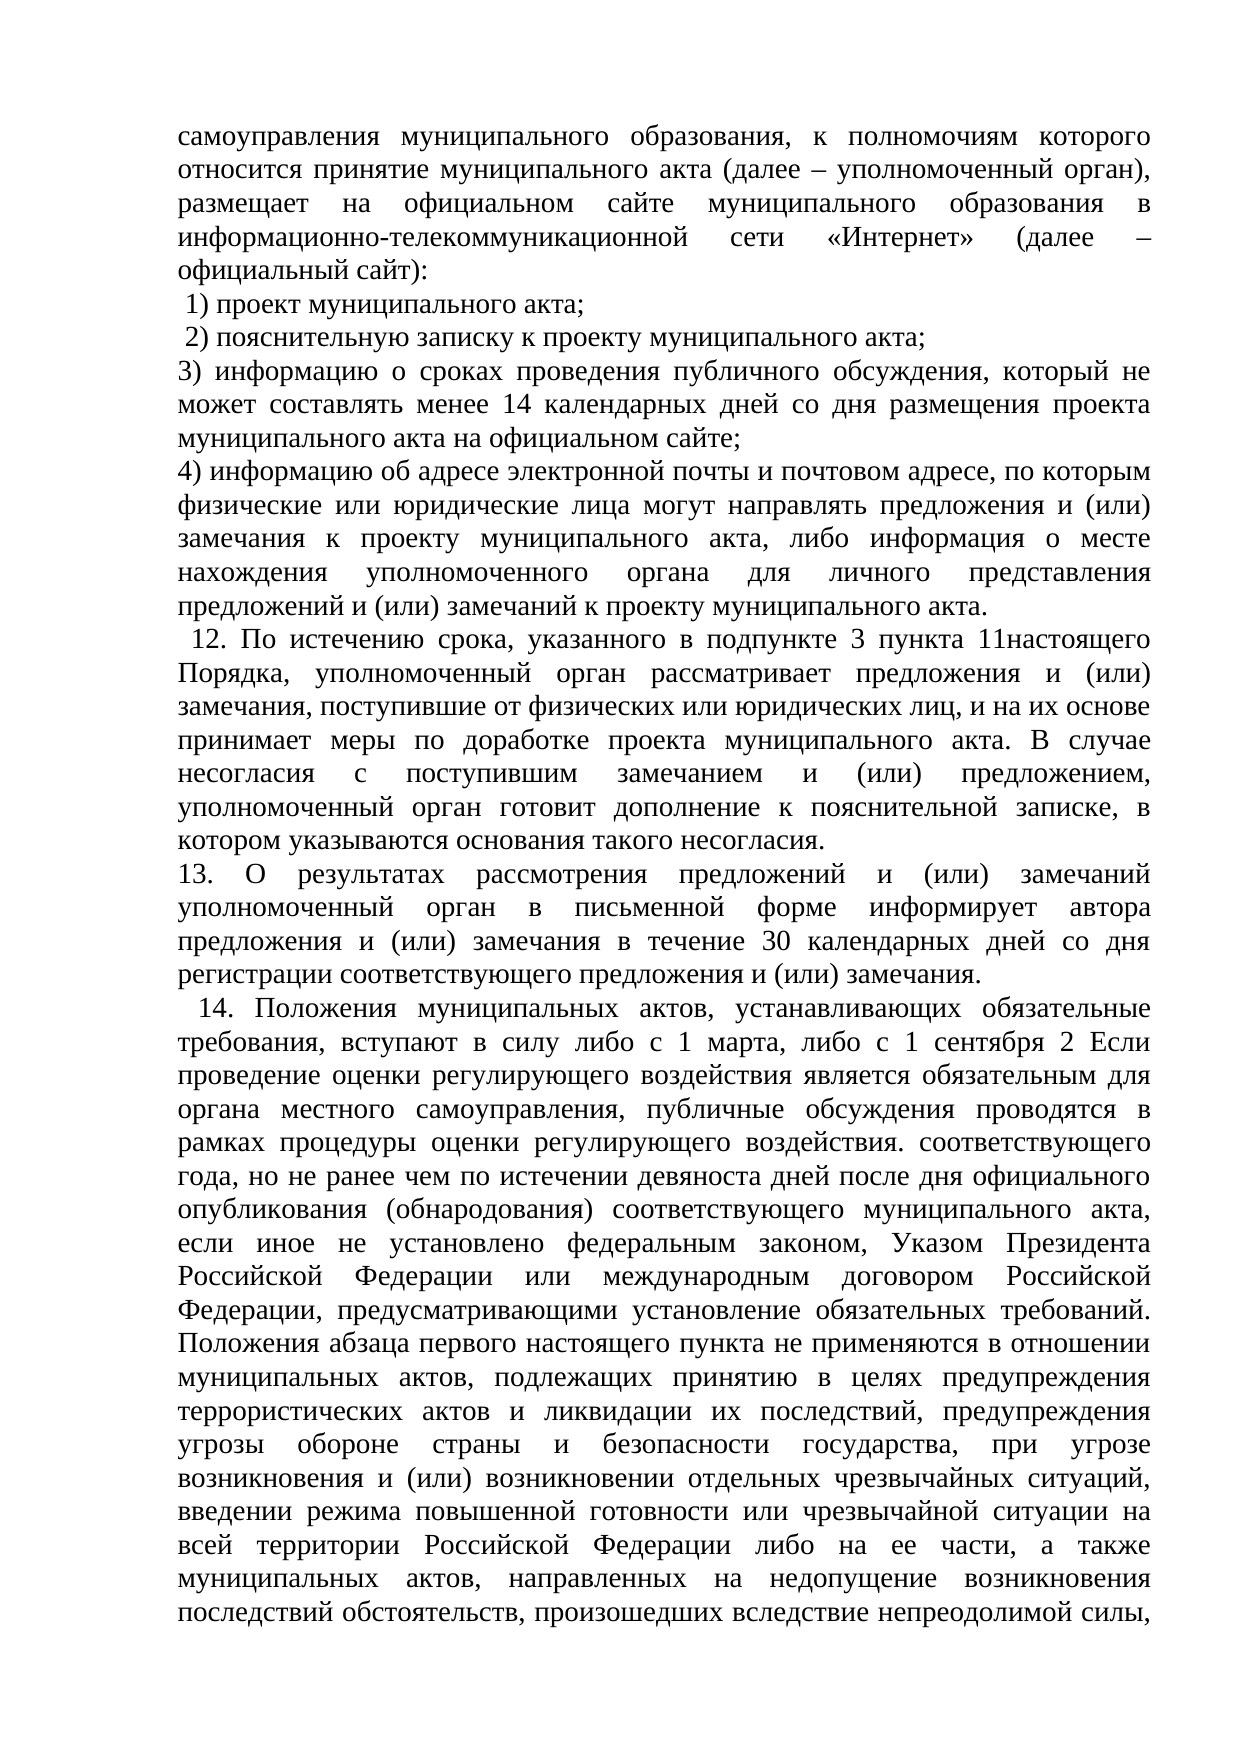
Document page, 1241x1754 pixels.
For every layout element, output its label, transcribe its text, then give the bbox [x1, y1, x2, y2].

text 3) информацию о сроках проведения публичного обсуждения, который не может составлять менее 14 календарных дней со дня размещения проекта муниципального акта на официальном сайте; [177, 353, 1152, 453]
text 12. По истечению срока, указанного в подпункте 3 пункта 11настоящего Порядка, уполномоченный орган рассматривает предложения и (или) замечания, поступившие от физических или юридических лиц, и на их основе принимает меры по доработке проекта муниципального акта. В случае несогласия с поступившим замечанием и (или) предложением, уполномоченный орган готовит дополнение к пояснительной записке, в котором указываются основания такого несогласия. [177, 621, 1152, 856]
text 13. О результатах рассмотрения предложений и (или) замечаний уполномоченный орган в письменной форме информирует автора предложения и (или) замечания в течение 30 календарных дней со дня регистрации соответствующего предложения и (или) замечания. [177, 856, 1152, 990]
text 4) информацию об адресе электронной почты и почтовом адресе, по которым физические или юридические лица могут направлять предложения и (или) замечания к проекту муниципального акта, либо информация о месте нахождения уполномоченного органа для личного представления предложений и (или) замечаний к проекту муниципального акта. [177, 453, 1152, 621]
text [177, 118, 1152, 286]
text 2) пояснительную записку к проекту муниципального акта; [177, 319, 1152, 353]
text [177, 990, 1152, 1627]
text 1) проект муниципального акта; [177, 286, 1152, 319]
